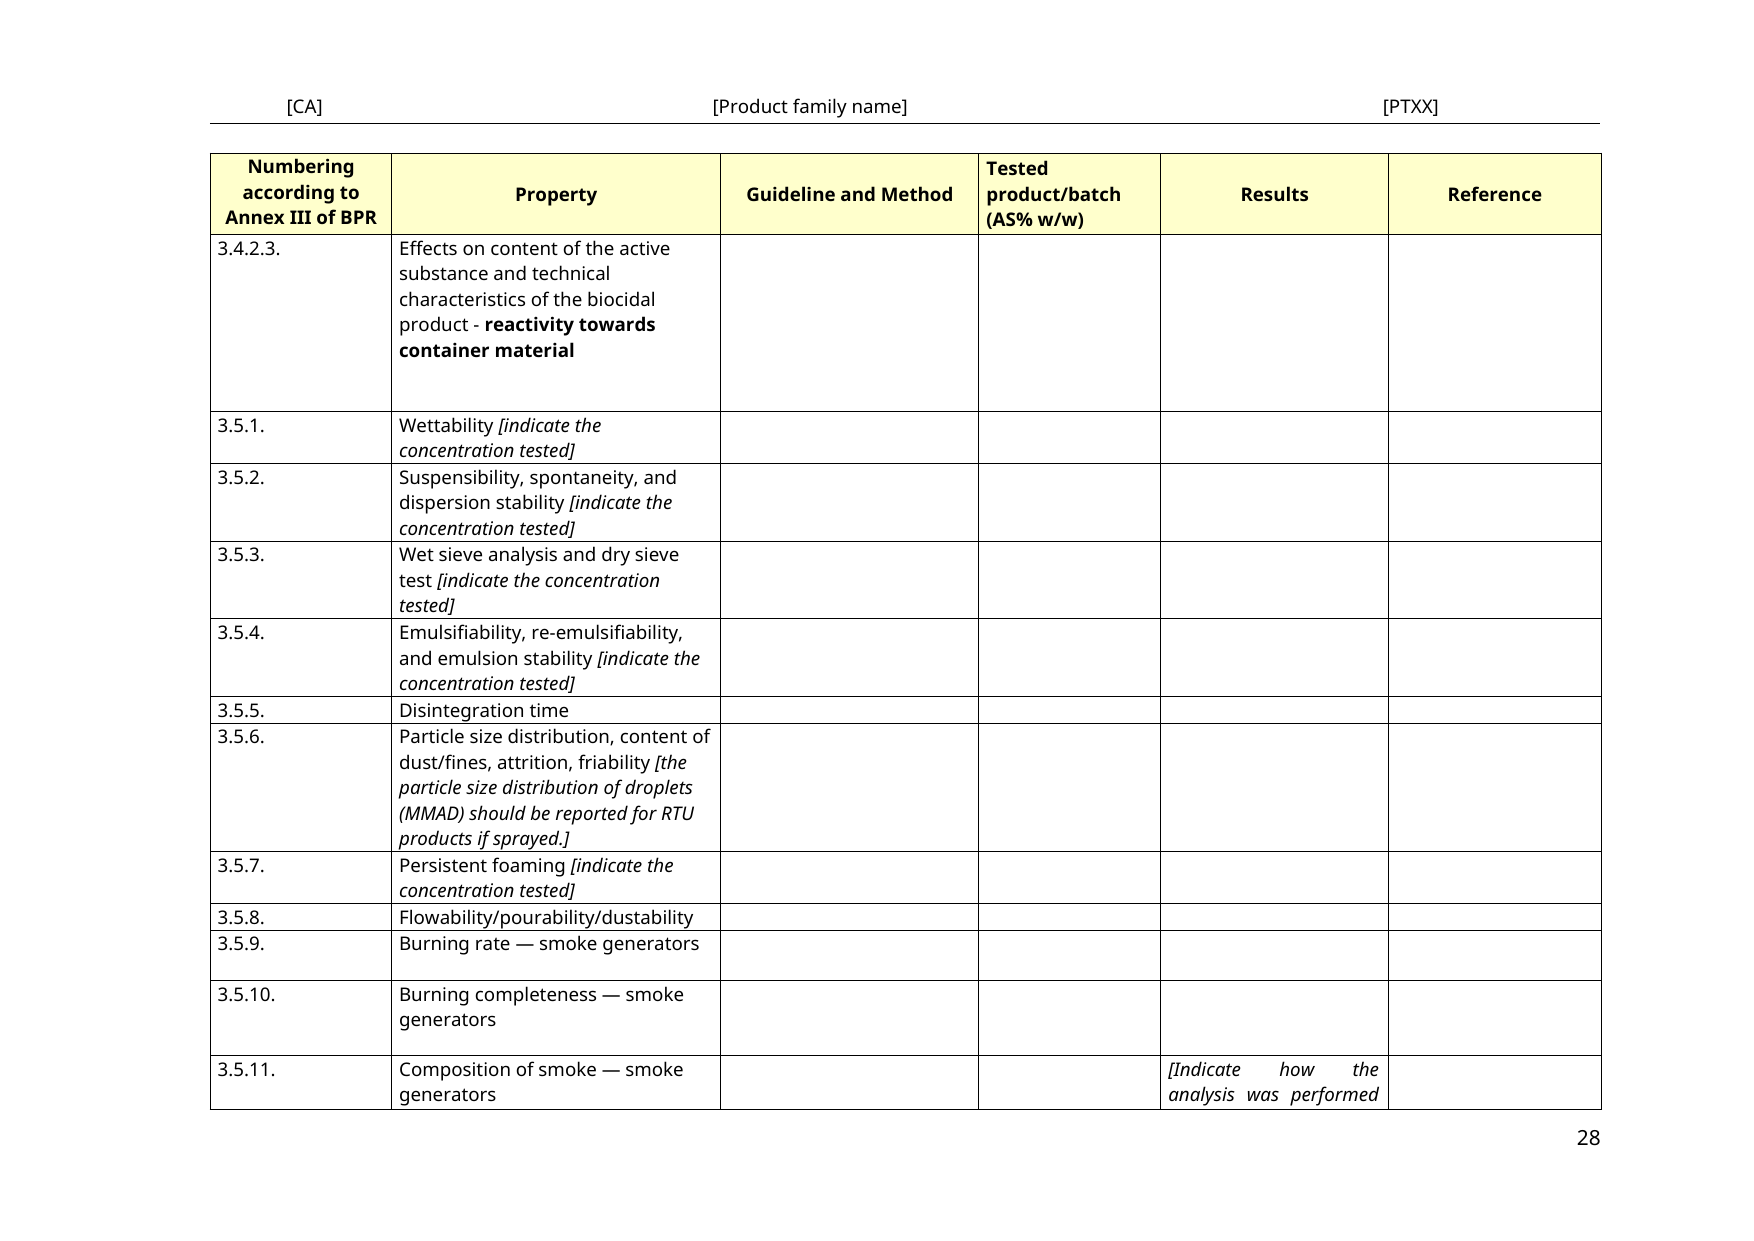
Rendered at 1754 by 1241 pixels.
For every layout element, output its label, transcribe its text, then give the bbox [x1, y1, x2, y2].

table_cell [1161, 412, 1388, 463]
table_cell [1161, 981, 1388, 1055]
table_cell [1389, 852, 1601, 903]
table_cell Composition of smoke — smoke generators [392, 1056, 720, 1109]
table_cell Flowability/pourability/dustability [392, 904, 720, 930]
table_cell [721, 981, 978, 1055]
table_cell [979, 235, 1160, 411]
table_cell [979, 464, 1160, 541]
table_cell Particle size distribution, content of dust/fines, attrition, friability [the particle size distribution of droplets (MMAD) should be reported for RTU products if sprayed.] [392, 724, 720, 851]
table_cell [721, 697, 978, 722]
table_cell Persistent foaming [indicate the concentration tested] [392, 852, 720, 903]
table_cell [1389, 1056, 1601, 1109]
table_cell [979, 931, 1160, 980]
table_cell [721, 235, 978, 411]
table_header Property [392, 154, 720, 234]
table_cell [1389, 235, 1601, 411]
table_cell [979, 542, 1160, 618]
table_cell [1161, 1056, 1388, 1109]
table_cell [721, 464, 978, 541]
table_cell [1389, 904, 1601, 930]
table_cell [1161, 931, 1388, 980]
table_cell [979, 697, 1160, 722]
table_cell Wet sieve analysis and dry sieve test [indicate the concentration tested] [392, 542, 720, 618]
table_cell [1161, 724, 1388, 851]
table_header Tested product/batch (AS% w/w) [979, 154, 1160, 234]
table_cell [1389, 412, 1601, 463]
table_cell [1389, 619, 1601, 696]
table_cell 3.4.2.3. [211, 235, 391, 411]
table_cell [721, 724, 978, 851]
table_cell [1161, 619, 1388, 696]
table_cell Wettability [indicate the concentration tested] [392, 412, 720, 463]
table_cell 3.5.2. [211, 464, 391, 541]
table_cell [979, 1056, 1160, 1109]
table_cell Suspensibility, spontaneity, and dispersion stability [indicate the concentration tested] [392, 464, 720, 541]
table_cell [1161, 904, 1388, 930]
table_cell [721, 931, 978, 980]
table_cell 3.5.6. [211, 724, 391, 851]
table_header Guideline and Method [721, 154, 978, 234]
table_cell [1389, 724, 1601, 851]
table_header Results [1161, 154, 1388, 234]
table_cell [721, 904, 978, 930]
table_header Numbering according to Annex III of BPR [211, 154, 391, 234]
table_cell 3.5.5. [211, 697, 391, 722]
table_cell 3.5.1. [211, 412, 391, 463]
table_cell [979, 852, 1160, 903]
table_cell [1161, 852, 1388, 903]
table_cell 3.5.7. [211, 852, 391, 903]
table_cell [1389, 697, 1601, 722]
table_cell [721, 542, 978, 618]
table_cell [1389, 931, 1601, 980]
table_cell [721, 852, 978, 903]
table_cell [979, 724, 1160, 851]
table_cell 3.5.11. [211, 1056, 391, 1109]
table_cell 3.5.8. [211, 904, 391, 930]
table_cell [1389, 981, 1601, 1055]
table_cell [1161, 235, 1388, 411]
table_header Reference [1389, 154, 1601, 234]
table_cell [721, 412, 978, 463]
table_cell [979, 904, 1160, 930]
table_cell [1389, 464, 1601, 541]
table_cell Emulsifiability, re-emulsifiability, and emulsion stability [indicate the concentration tested] [392, 619, 720, 696]
table_cell [979, 412, 1160, 463]
table_cell 3.5.10. [211, 981, 391, 1055]
table_cell 3.5.9. [211, 931, 391, 980]
table_cell [979, 981, 1160, 1055]
table_cell Burning completeness — smoke generators [392, 981, 720, 1055]
table_cell [721, 619, 978, 696]
table_cell [979, 619, 1160, 696]
table_cell Burning rate — smoke generators [392, 931, 720, 980]
table_cell [1389, 542, 1601, 618]
table_cell [1161, 542, 1388, 618]
table_cell [1161, 697, 1388, 722]
table_cell Effects on content of the active substance and technical characteristics of the biocidal product - reactivity towards container material [392, 235, 720, 411]
table_cell 3.5.3. [211, 542, 391, 618]
table_cell [1161, 464, 1388, 541]
table_cell [721, 1056, 978, 1109]
table_cell Disintegration time [392, 697, 720, 722]
table_cell 3.5.4. [211, 619, 391, 696]
